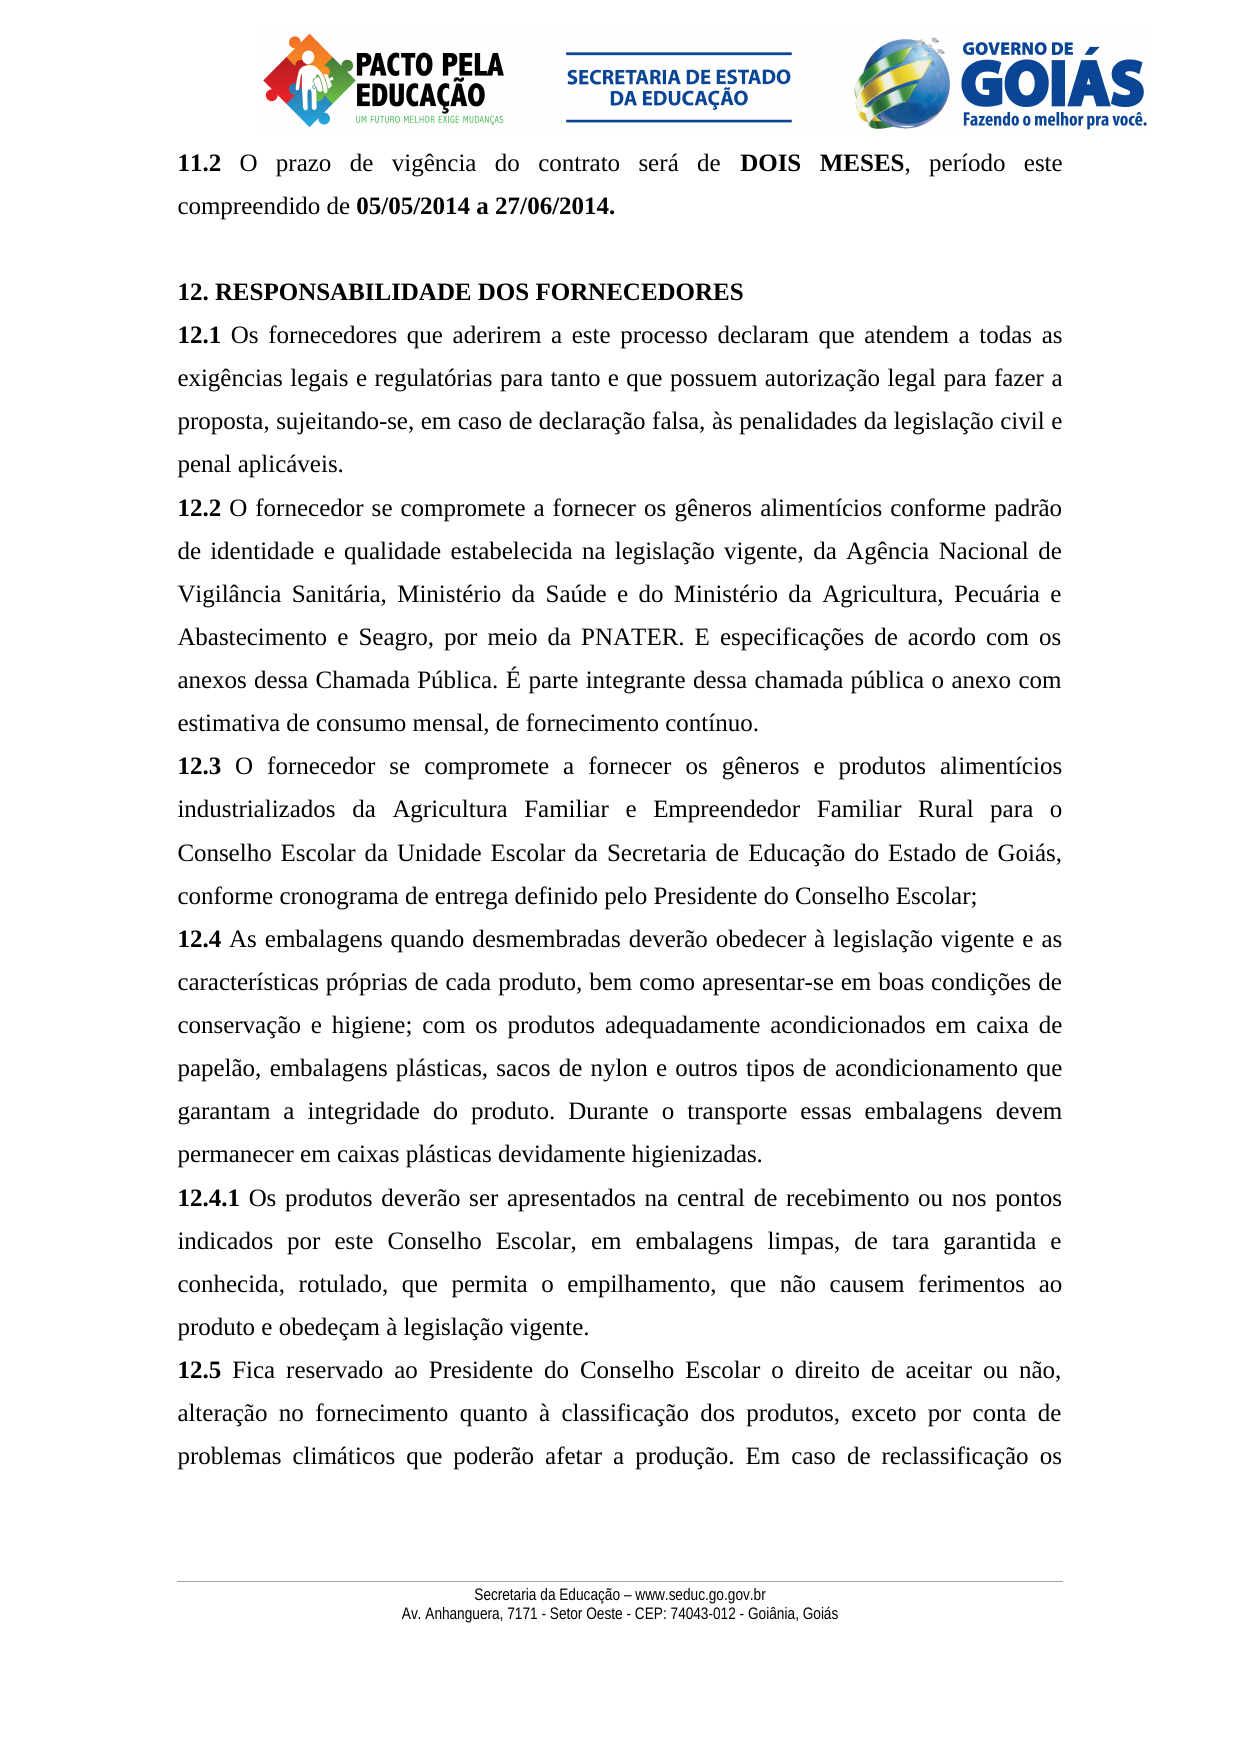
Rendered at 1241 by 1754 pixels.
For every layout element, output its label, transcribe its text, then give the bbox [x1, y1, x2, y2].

text 12.3 O fornecedor se compromete a fornecer os gêneros e produtos alimentícios industrializados da Agricultura Familiar e Empreendedor Familiar Rural para o Conselho Escolar da Unidade Escolar da Secretaria de Educação do Estado de Goiás, conforme cronograma de entrega definido pelo Presidente do Conselho Escolar; [177, 751, 1063, 909]
picture [254, 29, 1154, 138]
text 12.1 Os fornecedores que aderirem a este processo declaram que atendem a todas as exigências legais e regulatórias para tanto e que possuem autorização legal para fazer a proposta, sujeitando-se, em caso de declaração falsa, às penalidades da legislação civil e penal aplicáveis. [177, 320, 1063, 478]
text 12.2 O fornecedor se compromete a fornecer os gêneros alimentícios conforme padrão de identidade e qualidade estabelecida na legislação vigente, da Agência Nacional de Vigilância Sanitária, Ministério da Saúde e do Ministério da Agricultura, Pecuária e Abastecimento e Seagro, por meio da PNATER. E especificações de acordo com os anexos dessa Chamada Pública. É parte integrante dessa chamada pública o anexo com estimativa de consumo mensal, de fornecimento contínuo. [177, 493, 1063, 737]
text 12. RESPONSABILIDADE DOS FORNECEDORES [177, 277, 1063, 306]
text 12.4 As embalagens quando desmembradas deverão obedecer à legislação vigente e as características próprias de cada produto, bem como apresentar-se em boas condições de conservação e higiene; com os produtos adequadamente acondicionados em caixa de papelão, embalagens plásticas, sacos de nylon e outros tipos de acondicionamento que garantam a integridade do produto. Durante o transporte essas embalagens devem permanecer em caixas plásticas devidamente higienizadas. [177, 924, 1063, 1168]
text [177, 1355, 1063, 1470]
text 11.2 O prazo de vigência do contrato será de DOIS MESES, período este compreendido de 05/05/2014 a 27/06/2014. [177, 148, 1063, 219]
text 12.4.1 Os produtos deverão ser apresentados na central de recebimento ou nos pontos indicados por este Conselho Escolar, em embalagens limpas, de tara garantida e conhecida, rotulado, que permita o empilhamento, que não causem ferimentos ao produto e obedeçam à legislação vigente. [177, 1183, 1063, 1341]
